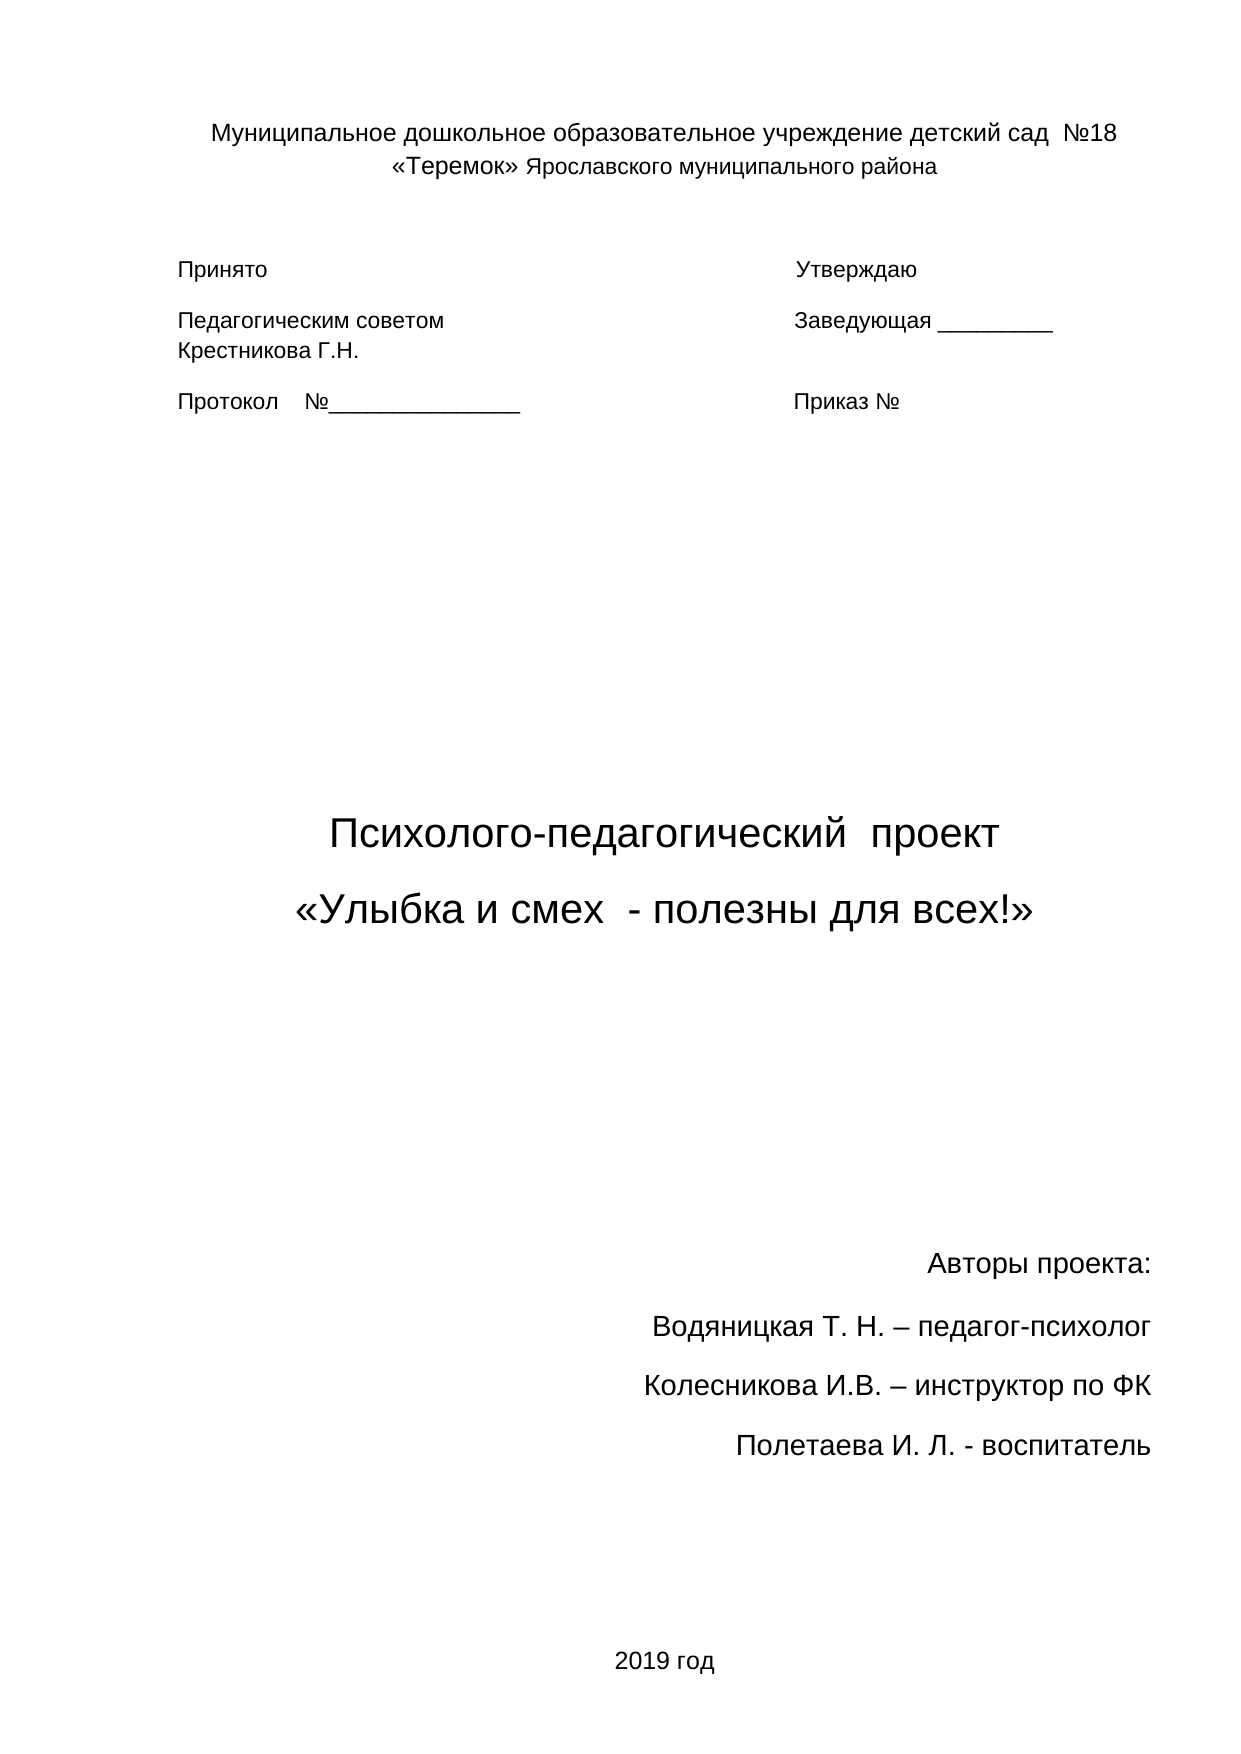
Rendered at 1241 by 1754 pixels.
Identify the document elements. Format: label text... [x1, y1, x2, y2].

text Колесникова И.В. – инструктор по ФК [177, 1368, 1152, 1402]
text 2019 год [177, 1646, 1152, 1675]
text Полетаева И. Л. - воспитатель [177, 1427, 1152, 1461]
text Муниципальное дошкольное образовательное учреждение детский сад №18 «Теремок» Ярославского муниципального района [177, 118, 1152, 180]
text Водяницкая Т. Н. – педагог-психолог [177, 1309, 1152, 1342]
text Педагогическим советом Заведующая _________ Крестникова Г.Н. [177, 307, 1152, 364]
text Принято Утверждаю [177, 256, 1152, 282]
text «Улыбка и смех - полезны для всех!» [177, 884, 1152, 932]
text Психолого-педагогический проект [177, 808, 1152, 856]
text Протокол №_______________ Приказ № [177, 388, 1152, 415]
text Авторы проекта: [177, 1246, 1152, 1279]
